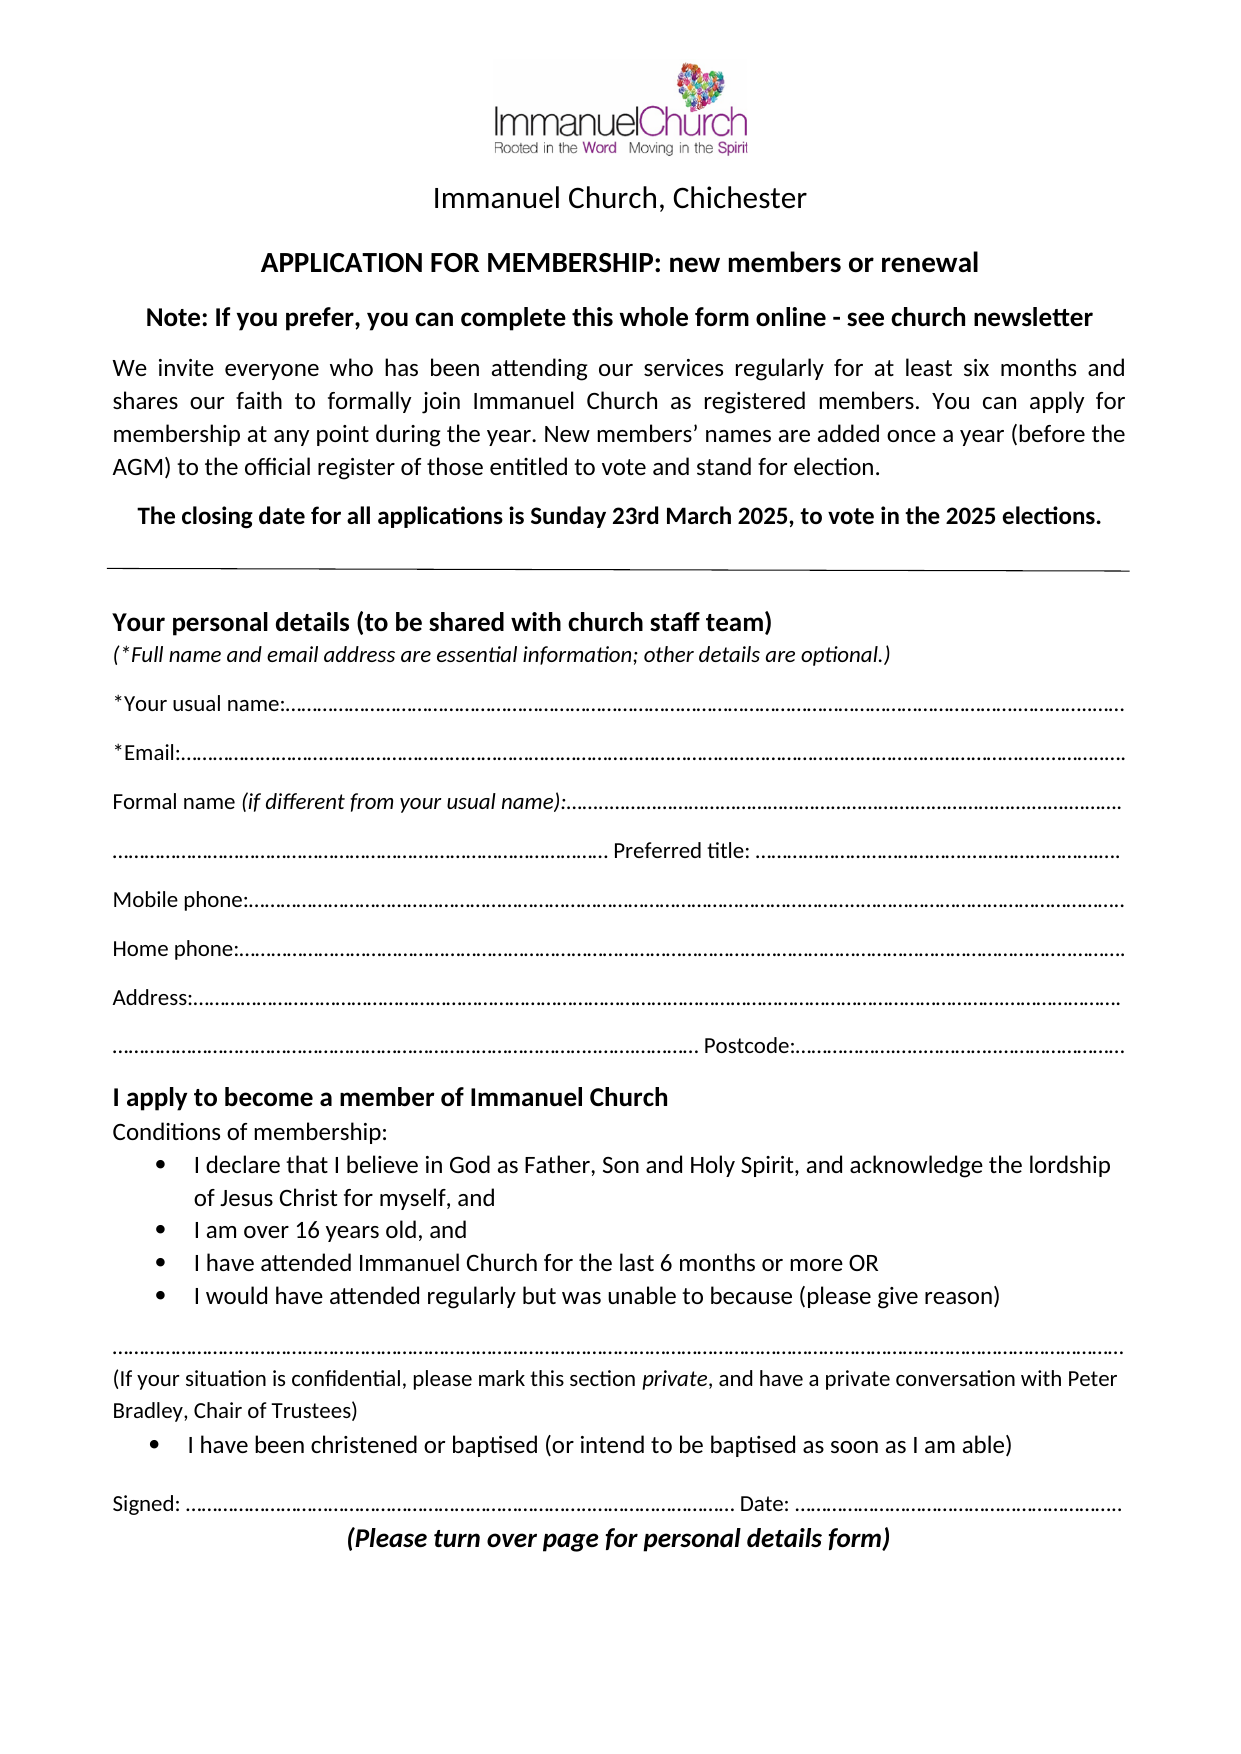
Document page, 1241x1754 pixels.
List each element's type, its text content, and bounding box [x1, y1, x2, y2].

list I have attended Immanuel Church for the last 6 months or more OR [156, 1248, 1128, 1278]
list I declare that I believe in God as Father, Son and Holy Spirit, and acknowledge the lordship of Jesus Christ for myself, and [156, 1149, 1128, 1212]
text (If your situation is confidential, please mark this section private, and have a private conversation with Peter Bradley, Chair of Trustees) [112, 1364, 1128, 1424]
text Immanuel Church, Chichester [112, 178, 1128, 217]
text Mobile phone:……………………………………………………………………………………………………..………………………………………….. [112, 885, 1128, 913]
text APPLICATION FOR MEMBERSHIP: new members or renewal [112, 244, 1128, 280]
text I apply to become a member of Immanuel Church [112, 1080, 1128, 1113]
text (Please turn over page for personal details form) [112, 1521, 1128, 1554]
text ………………………………………………………………………………………………………………………………………………………………………… [112, 1332, 1128, 1360]
text We invite everyone who has been attending our services regularly for at least six months and shares our faith to formally join Immanuel Church as registered members. You can apply for membership at any point during the year. New members’ names are added once a year (before the AGM) to the official register of those entitled to vote and stand for election. [112, 352, 1128, 481]
text *Email:………………………………………………………………………………………………………………………………………………..………..…. [112, 738, 1128, 766]
list I have been christened or baptised (or intend to be baptised as soon as I am able) [150, 1429, 1128, 1459]
text Formal name (if different from your usual name):……..………………………………………………….………………….…….………. [112, 787, 1128, 815]
list I am over 16 years old, and [156, 1215, 1128, 1245]
text Conditions of membership: [112, 1116, 1128, 1146]
text (*Full name and email address are essential information; other details are optional.) [112, 641, 1128, 669]
text Note: If you prefer, you can complete this whole form online - see church newsletter [112, 300, 1128, 333]
text Home phone:…………………………………………………………………………………………………………………………………………..………. [112, 934, 1128, 962]
text …………………………………………………….…………………………… Preferred title: ………………………………….…………………….…. [112, 836, 1128, 864]
picture [492, 59, 748, 160]
list I would have attended regularly but was unable to because (please give reason) [156, 1281, 1128, 1311]
text *Your usual name:………………………………………………………………………………………………………………………….…………..…… [112, 689, 1128, 717]
text Signed: …………………………………………………………………..……………………… Date: …………………………………………………….. [112, 1489, 1128, 1517]
text The closing date for all applications is Sunday 23rd March 2025, to vote in the 2025 elections. [112, 500, 1128, 531]
text Your personal details (to be shared with church staff team) [112, 605, 1128, 638]
text Address:……………………………………………………………………………………………………………………………………….…………………. [112, 983, 1128, 1011]
text ………………………………………………………………………………..…….………… Postcode:……………….…..…………..…………………… [112, 1031, 1128, 1059]
